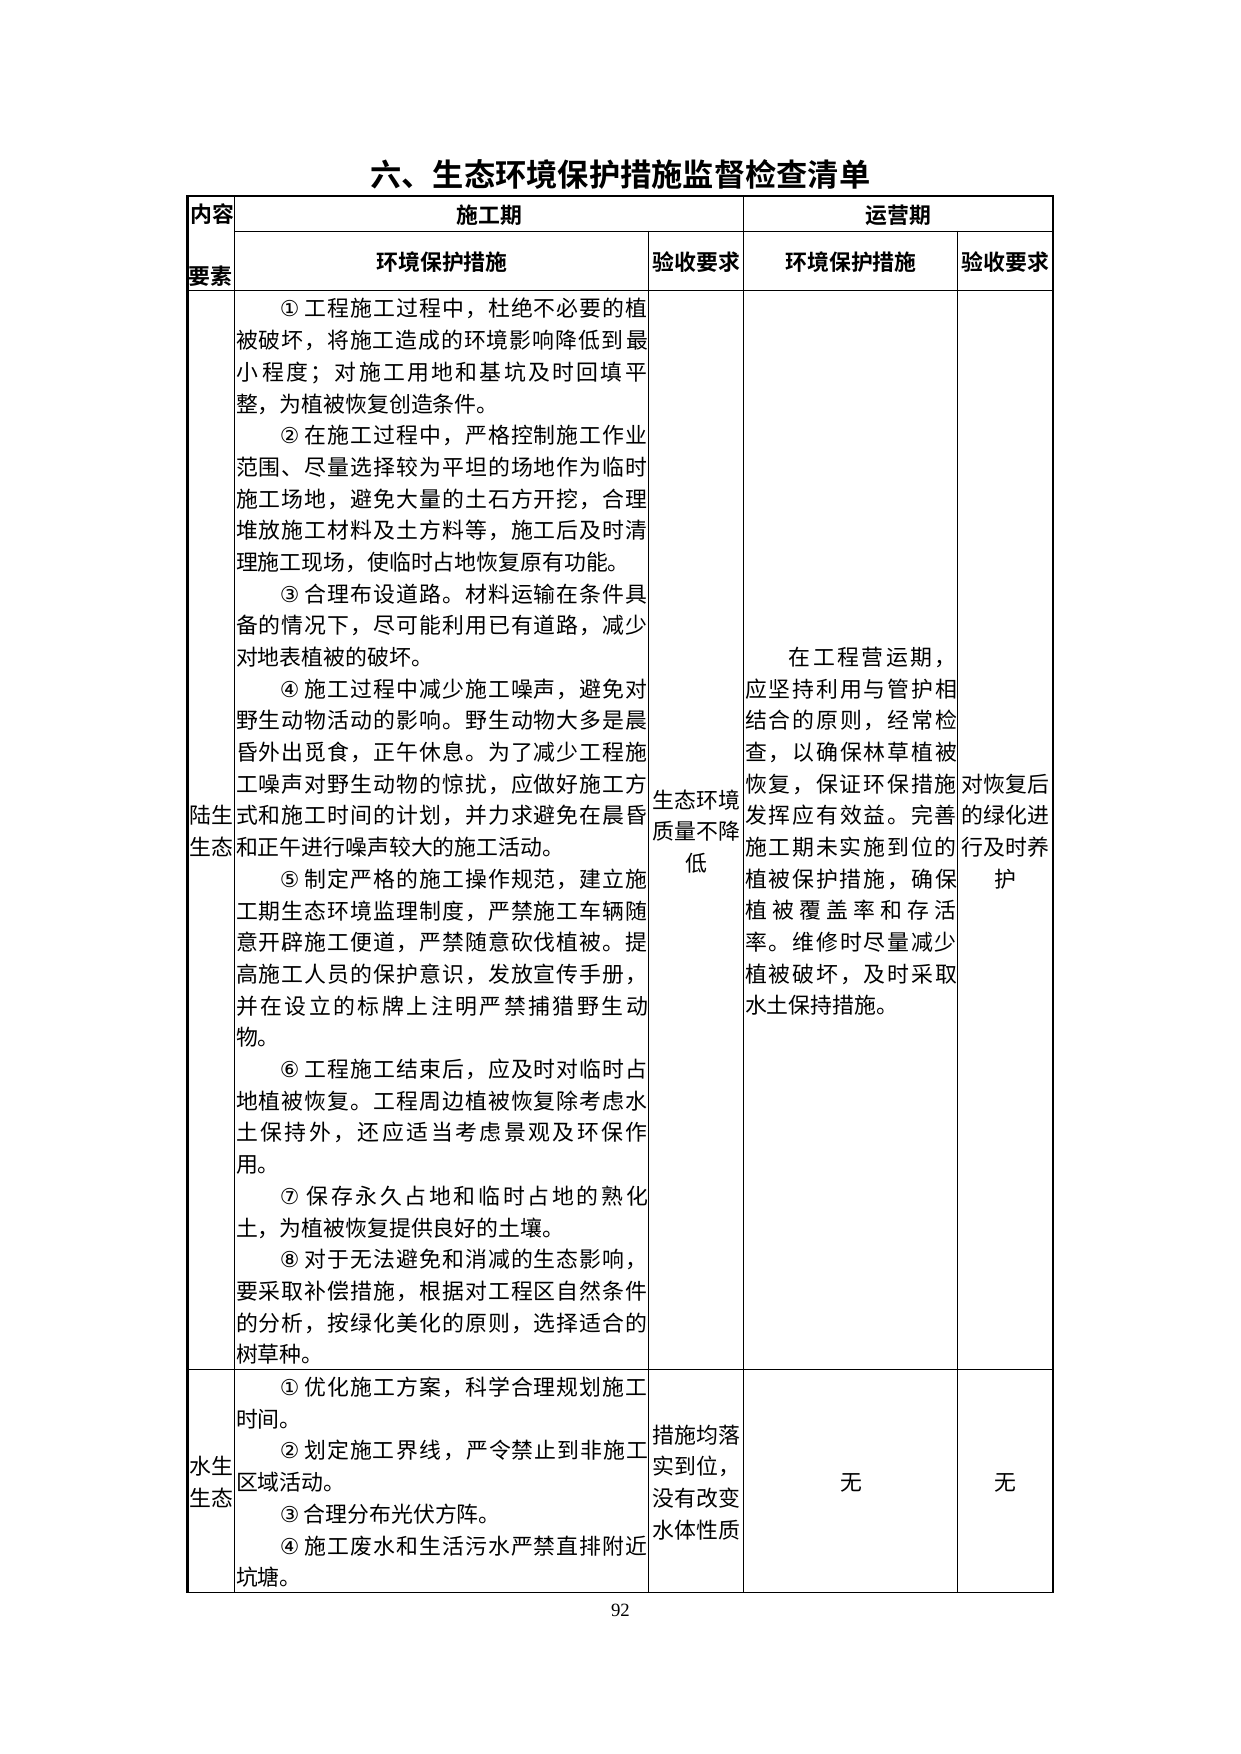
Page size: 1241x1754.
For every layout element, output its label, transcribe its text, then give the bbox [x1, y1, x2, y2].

table_header 施工期 [235, 197, 743, 231]
table_cell 在工程营运期，应坚持利用与管护相结合的原则，经常检查，以确保林草植被恢复，保证环保措施发挥应有效益。完善施工期未实施到位的植被保护措施，确保植被覆盖率和存活率。维修时尽量减少植被破坏，及时采取水土保持措施。 [744, 291, 957, 1369]
table_cell 无 [744, 1370, 957, 1592]
table_cell 陆生 生态 [189, 291, 234, 1369]
table_header 运营期 [744, 197, 1052, 231]
table_cell 对恢复后的绿化进行及时养护 [958, 291, 1052, 1369]
text 六、生态环境保护措施监督检查清单 [187, 150, 1053, 195]
table_cell ①工程施工过程中，杜绝不必要的植被破坏，将施工造成的环境影响降低到程度；对施工用地和基坑及时回填平整，为植被恢复创造条件。 ②在施工过程中，严格控制施工作业范围、尽量选择较为平坦的场地作为临时施工场地，避免大量的土石方开挖，合理堆放施工材料及土方料等，施工后及时清理施工现场，使临时占地恢复原有功能。 ③合理布设道路。材料运输在条件具备的情况下，尽可能利用已有道路，减少对地表植被的破坏。 ④施工过程中减少施工噪声，避免对野生动物活动的影响。野生动物大多是晨昏外出觅食，正午休息。为了减少工程施工噪声对野生动物的惊扰，应做好施工方式和施工时间的计划，并力求避免在晨昏和正午进行噪声较大的施工活动。 ⑤制定严格的施工操作规范，建立施工期生态环境监理制度，严禁施工车辆随意开辟施工便道，严禁随意砍伐植被。提高施工人员的保护意识，发放宣传手册，并在设立的标牌上注明严禁捕猎野生动物。 ⑥工程施工结束后，应及时对临时占地植被恢复。工程周边植被恢复除考虑水土保持外，还应适当考虑景观及环保作用。 ⑦保存永久占地和临时占地的熟化土，为植被恢复提供良好的土壤。 ⑧对于无法避免和消减的生态影响，要采取补偿措施，根据对工程区自然条件的分析，按绿化美化的原则，选择适合的树草种。 [235, 291, 648, 1369]
table_cell 环境保护措施 [744, 232, 957, 290]
table_cell 生态环境质量不降低 [649, 291, 743, 1369]
table_header 内容 要素 [189, 197, 234, 290]
table_cell 验收要求 [958, 232, 1052, 290]
table_cell ①优化施工方案，科学合理规划施工时间。 ②划定施工，严令禁止到非施工区域活动。 ③合理分布光伏方阵。 ④施工废水和生活污水严禁直排附近坑塘。 [235, 1370, 648, 1592]
table_cell 水生 生态 [189, 1370, 234, 1592]
table_cell 无 [958, 1370, 1052, 1592]
table_cell 验收要求 [649, 232, 743, 290]
table_cell 措施均落实到位，没有改变水体性质 [649, 1370, 743, 1592]
table_cell 环境保护措施 [235, 232, 648, 290]
